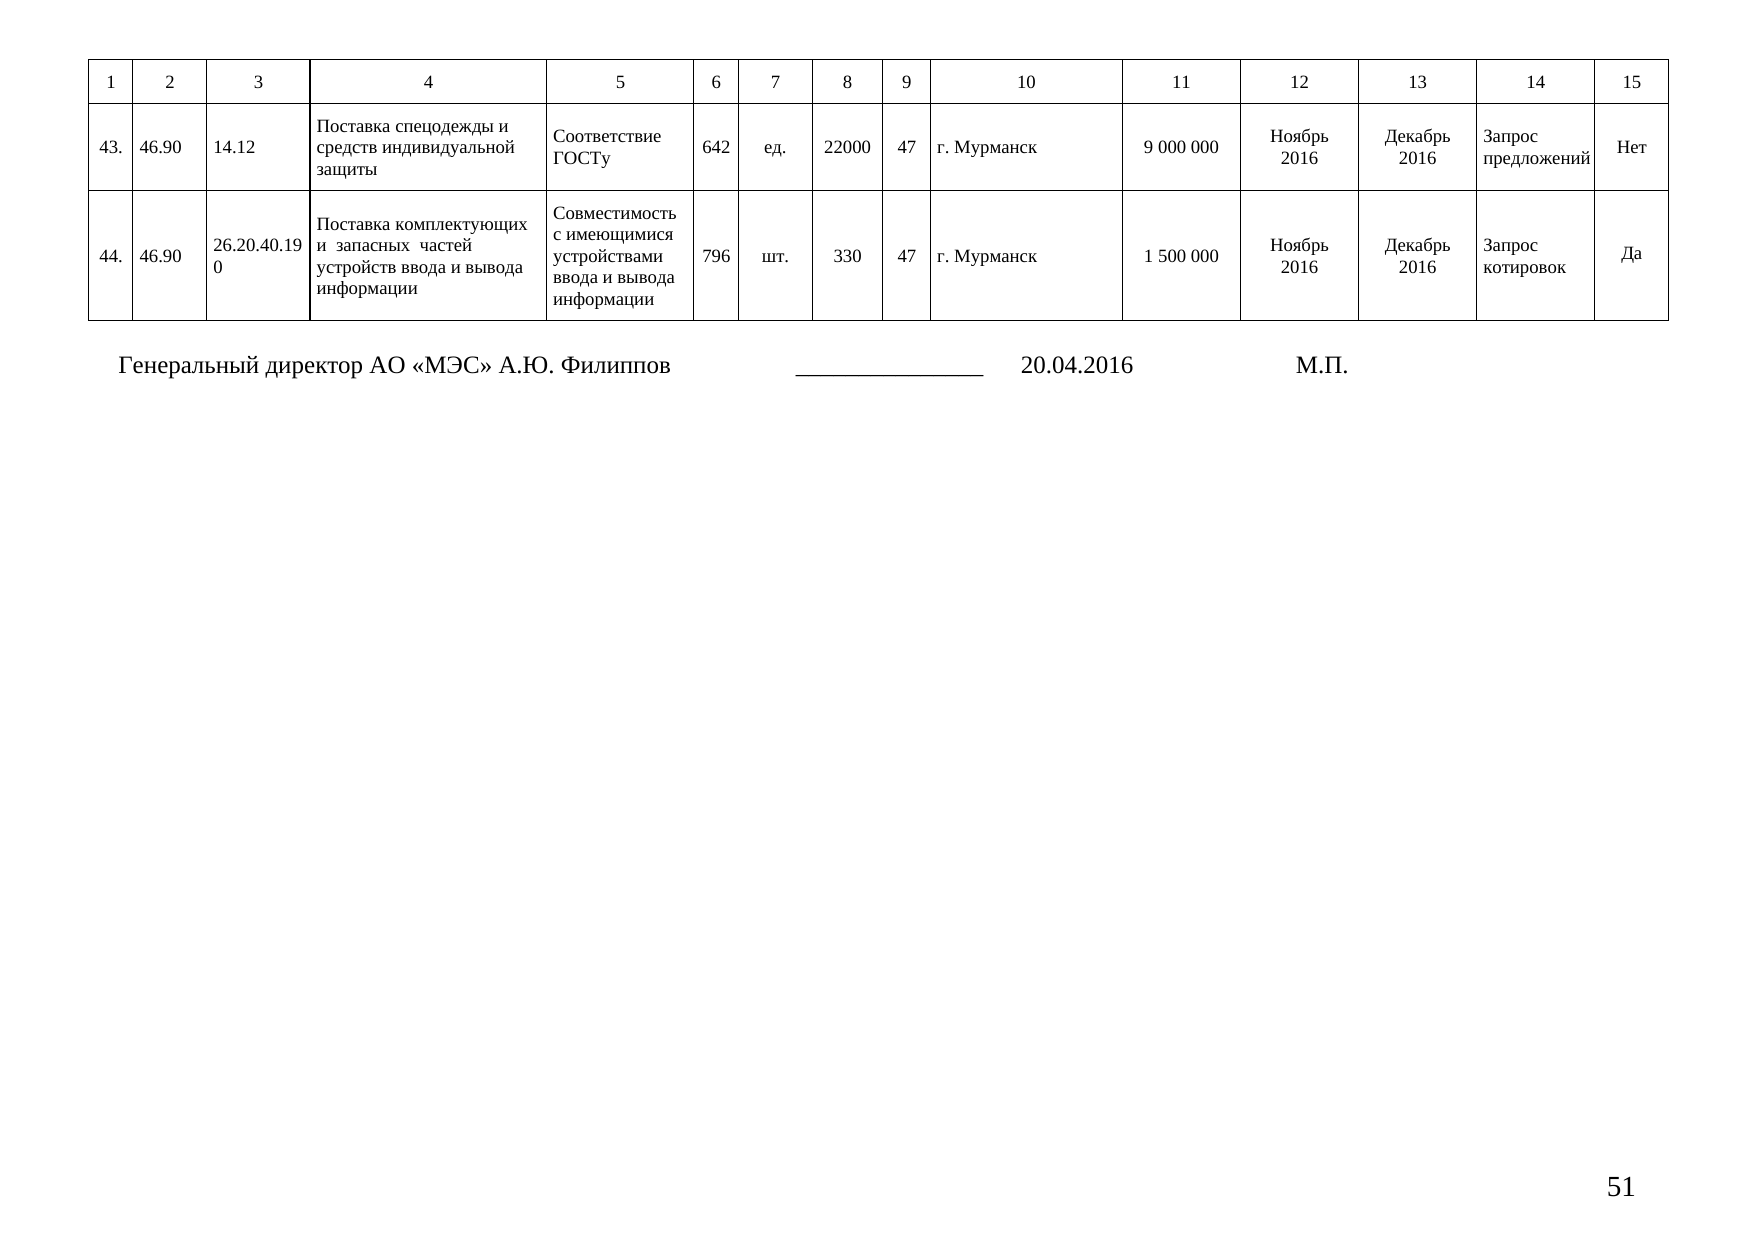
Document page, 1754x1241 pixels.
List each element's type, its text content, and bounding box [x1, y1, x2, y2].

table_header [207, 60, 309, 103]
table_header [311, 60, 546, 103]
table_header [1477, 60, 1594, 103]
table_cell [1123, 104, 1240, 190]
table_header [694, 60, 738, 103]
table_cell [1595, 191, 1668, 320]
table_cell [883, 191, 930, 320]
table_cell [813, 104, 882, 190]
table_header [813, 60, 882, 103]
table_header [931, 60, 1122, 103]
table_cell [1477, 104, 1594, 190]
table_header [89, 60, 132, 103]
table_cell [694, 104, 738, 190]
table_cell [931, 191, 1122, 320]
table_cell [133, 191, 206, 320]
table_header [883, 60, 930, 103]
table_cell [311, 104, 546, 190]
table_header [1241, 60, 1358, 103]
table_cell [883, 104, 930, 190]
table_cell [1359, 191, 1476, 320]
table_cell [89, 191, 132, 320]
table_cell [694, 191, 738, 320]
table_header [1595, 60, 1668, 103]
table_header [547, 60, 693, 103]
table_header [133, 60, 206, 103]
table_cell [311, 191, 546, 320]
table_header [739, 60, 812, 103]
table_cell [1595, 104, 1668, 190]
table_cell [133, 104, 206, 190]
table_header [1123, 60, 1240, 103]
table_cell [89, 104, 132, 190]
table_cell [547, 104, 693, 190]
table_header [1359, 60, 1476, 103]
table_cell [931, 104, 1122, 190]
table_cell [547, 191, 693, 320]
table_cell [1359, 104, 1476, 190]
text Генеральный директор АО «МЭС» А.Ю. Филиппов _______________ 20.04.2016 М.П. [118, 350, 1636, 379]
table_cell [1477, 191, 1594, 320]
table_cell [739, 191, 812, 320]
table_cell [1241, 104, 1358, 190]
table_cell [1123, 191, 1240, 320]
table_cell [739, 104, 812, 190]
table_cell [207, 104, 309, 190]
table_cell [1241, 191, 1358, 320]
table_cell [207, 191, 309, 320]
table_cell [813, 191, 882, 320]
